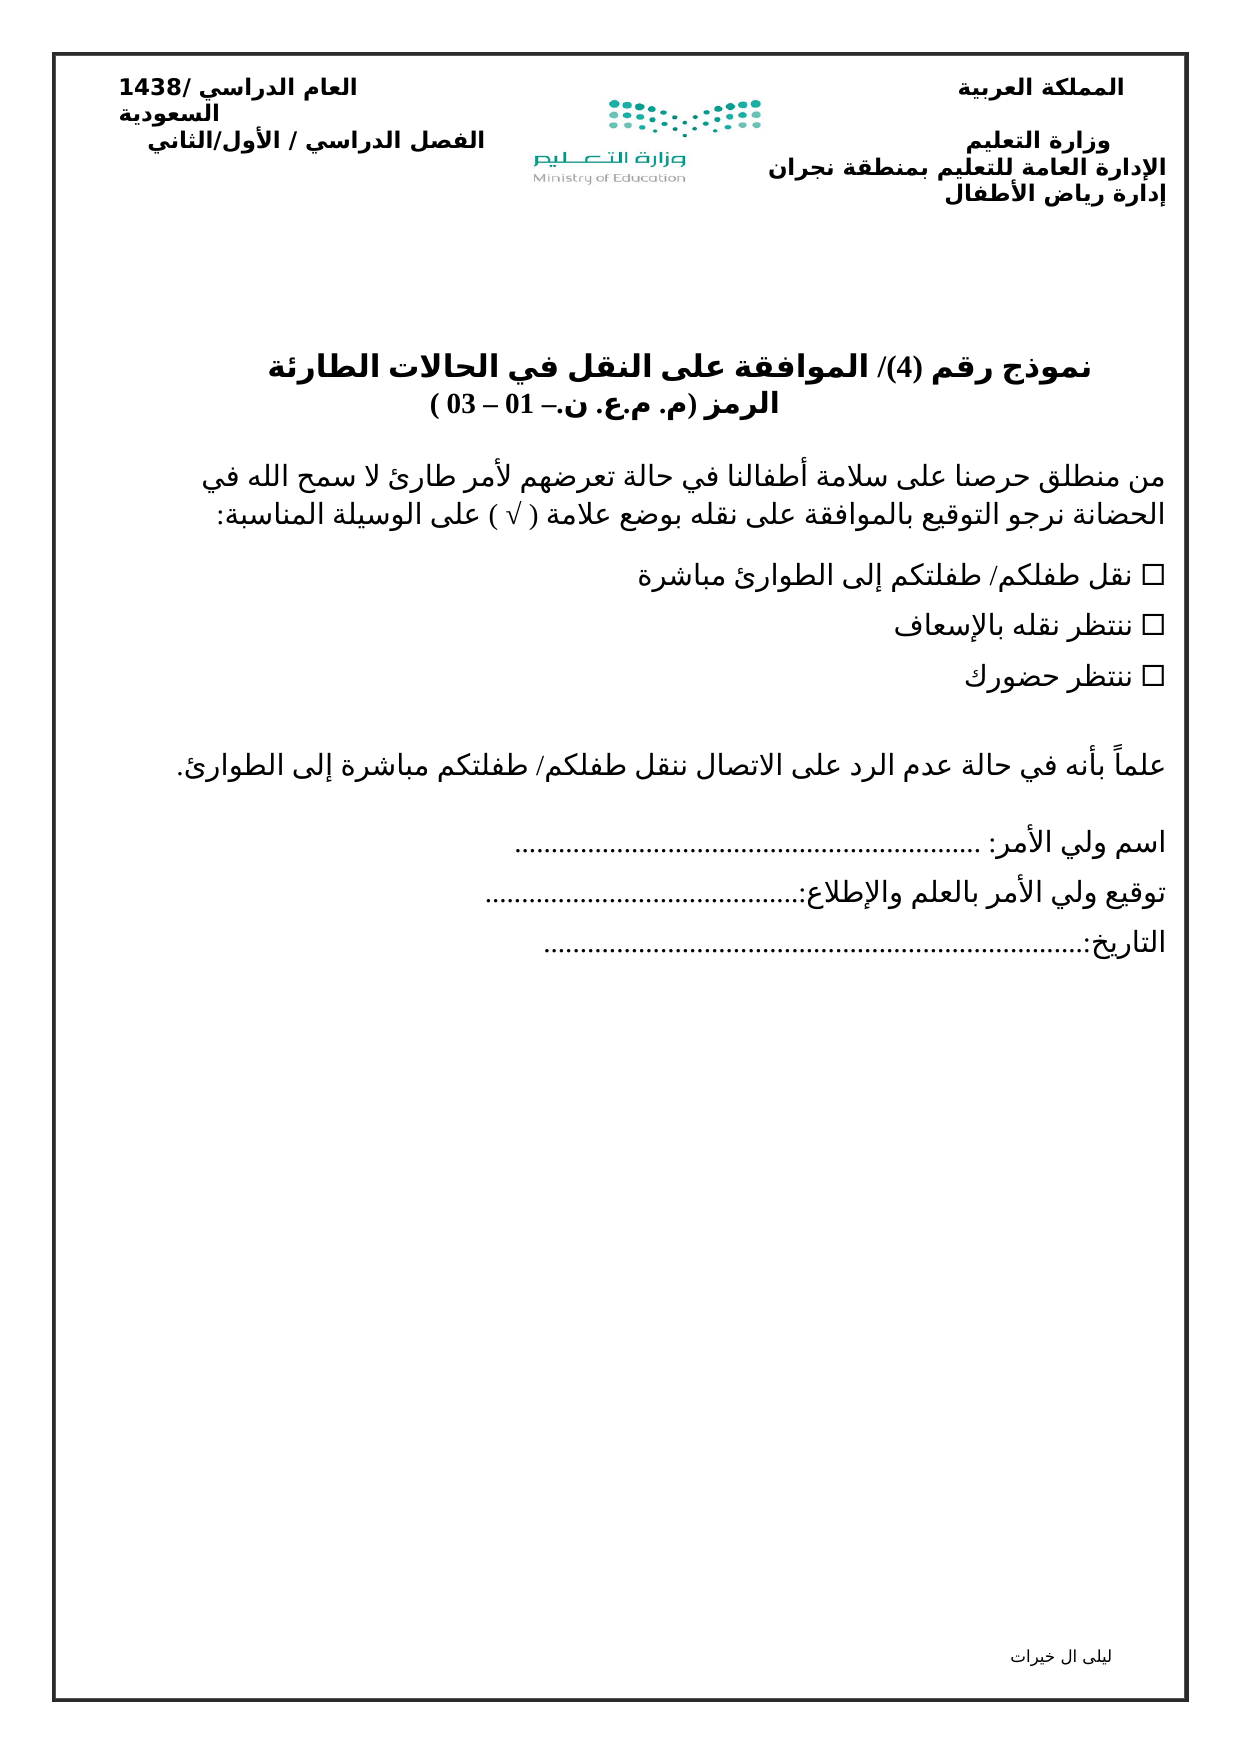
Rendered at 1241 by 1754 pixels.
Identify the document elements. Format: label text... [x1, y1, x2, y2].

text توقيع ولي الأمر بالعلم والإطلاع:........................................... [118, 875, 1166, 909]
text اسم ولي الأمر: ................................................................ [118, 825, 1166, 858]
picture [516, 77, 778, 196]
text علماً بأنه في حالة عدم الرد على الاتصال ننقل طفلكم/ طفلتكم مباشرة إلى الطوارئ. [118, 748, 1166, 781]
text نقل طفلكم/ طفلتكم إلى الطوارئ مباشرة [118, 558, 1166, 592]
text ننتظر نقله بالإسعاف [118, 608, 1166, 642]
text التاريخ:.......................................................................... [118, 926, 1166, 959]
text ننتظر حضورك [118, 659, 1166, 692]
text نموذج رقم (4)/ الموافقة على النقل في الحالات الطارئة الرمز (م. م.ع. ن.– 01 – 03 ) [118, 348, 1166, 420]
text من منطلق حرصنا على سلامة أطفالنا في حالة تعرضهم لأمر طارئ لا سمح الله في الحضانة نرجو التوقيع بالموافقة على نقله بوضع علامة ( √ ) على الوسيلة المناسبة: [118, 459, 1166, 531]
